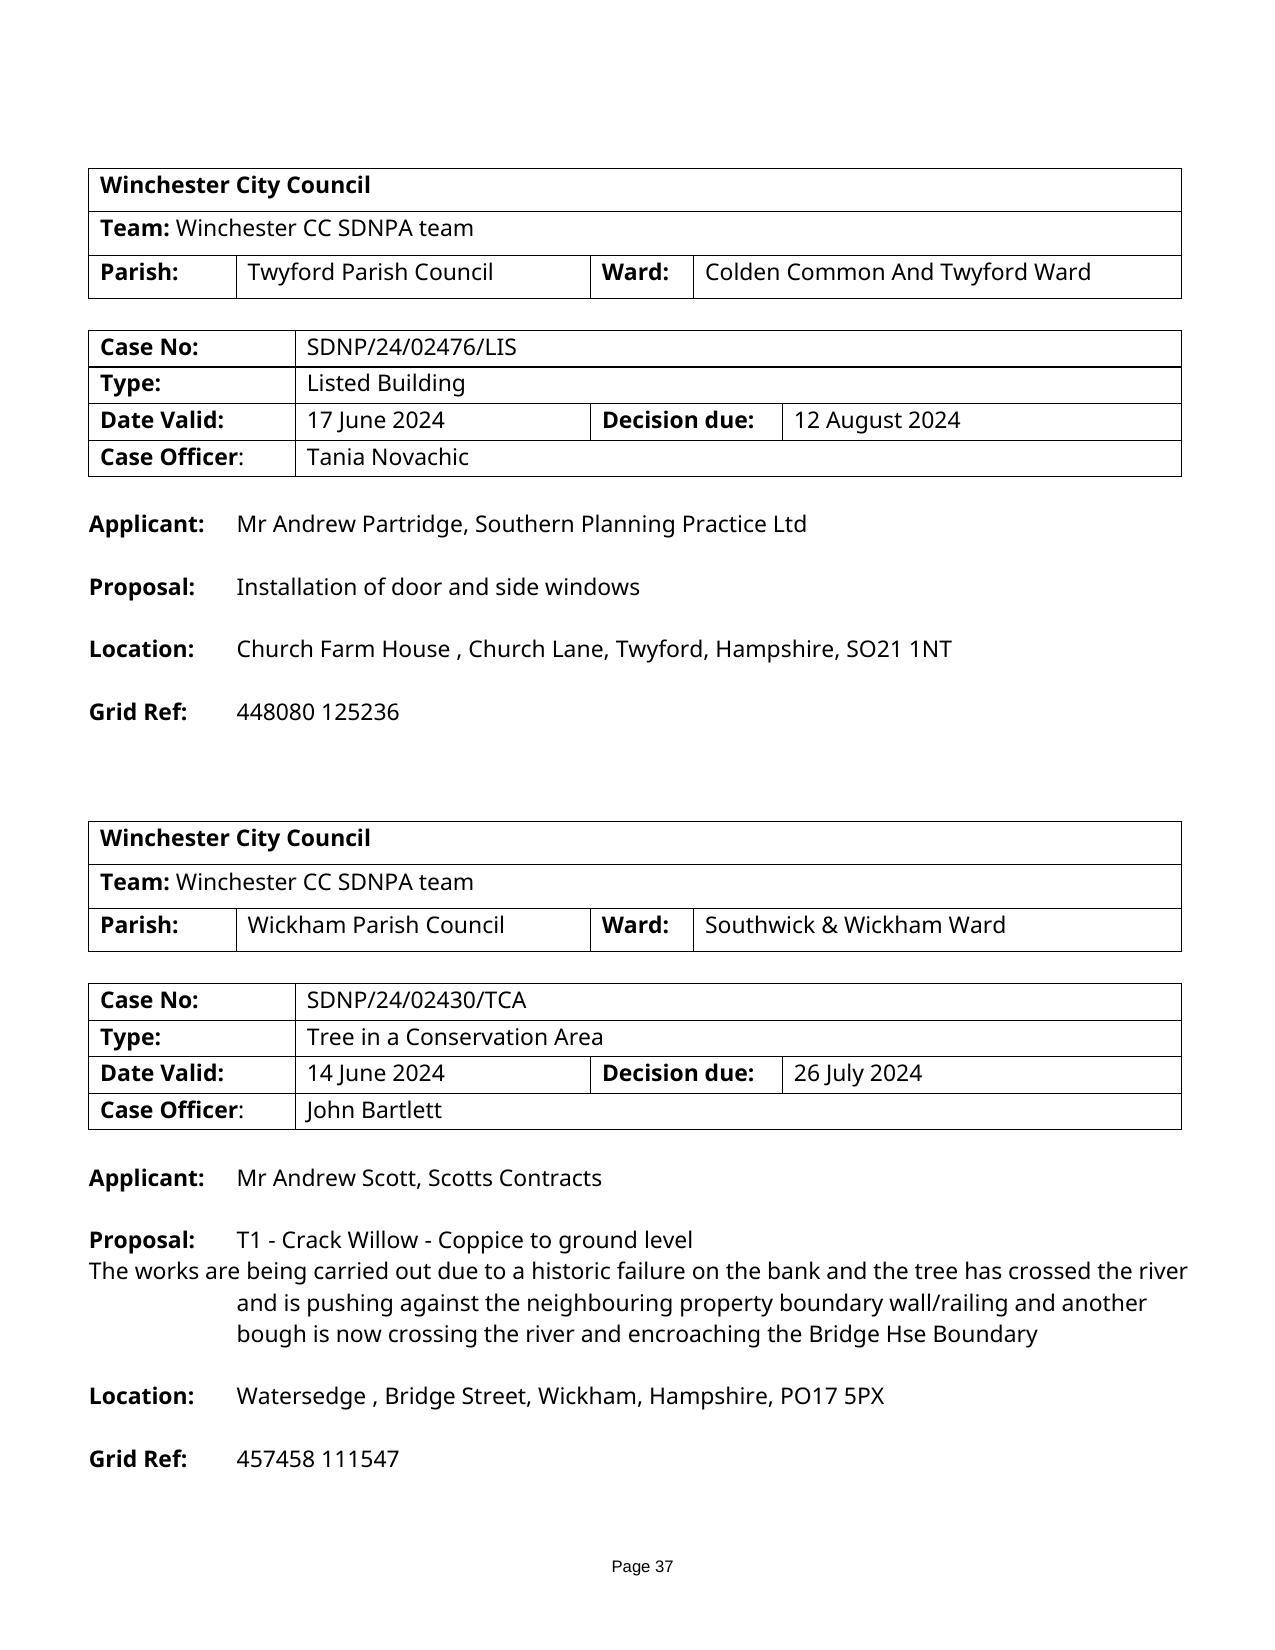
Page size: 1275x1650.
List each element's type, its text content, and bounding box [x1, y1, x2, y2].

table_cell Tania Novachic [296, 441, 1181, 476]
table_header Winchester City Council [89, 822, 1181, 864]
table_cell Ward: [591, 256, 693, 297]
table_cell Parish: [89, 256, 236, 297]
table_cell Twyford Parish Council [237, 256, 590, 297]
text Proposal: Installation of door and side windows [89, 571, 1196, 602]
table_cell 26 July 2024 [783, 1057, 1181, 1093]
table_cell Type: [89, 1021, 295, 1056]
text Location: Watersedge , Bridge Street, Wickham, Hampshire, PO17 5PX [89, 1380, 1196, 1412]
table_cell Southwick & Wickham Ward [694, 909, 1181, 951]
table_header Case No: [89, 984, 295, 1019]
text Applicant: Mr Andrew Partridge, Southern Planning Practice Ltd [89, 508, 1196, 539]
table_header SDNP/24/02476/LIS [296, 331, 1181, 366]
table_cell Listed Building [296, 368, 1181, 403]
table_header Winchester City Council [89, 169, 1181, 211]
text Location: Church Farm House , Church Lane, Twyford, Hampshire, SO21 1NT [89, 633, 1196, 664]
table_cell 14 June 2024 [296, 1057, 590, 1093]
table_cell Type: [89, 368, 295, 403]
table_cell Decision due: [591, 404, 782, 439]
table_cell Team: Winchester CC SDNPA team [89, 865, 1181, 908]
table_cell Ward: [591, 909, 693, 951]
table_cell Wickham Parish Council [237, 909, 590, 951]
table_cell Case Officer: [89, 441, 295, 476]
table_cell Colden Common And Twyford Ward [694, 256, 1181, 297]
table_cell 17 June 2024 [296, 404, 590, 439]
table_header Case No: [89, 331, 295, 366]
text The works are being carried out due to a historic failure on the bank and the tree has crossed the river and is pushing against the neighbouring property boundary wall/railing and another bough is now crossing the river and encroaching the Bridge Hse Boundary [89, 1255, 1196, 1349]
table_cell Decision due: [591, 1057, 782, 1093]
table_cell Team: Winchester CC SDNPA team [89, 212, 1181, 255]
table_cell 12 August 2024 [783, 404, 1181, 439]
table_cell Date Valid: [89, 1057, 295, 1093]
table_cell John Bartlett [296, 1094, 1181, 1129]
table_cell Date Valid: [89, 404, 295, 439]
text Grid Ref: 448080 125236 [89, 696, 1196, 727]
table_cell Tree in a Conservation Area [296, 1021, 1181, 1056]
table_cell Parish: [89, 909, 236, 951]
text Grid Ref: 457458 111547 [89, 1443, 1196, 1474]
table_cell Case Officer: [89, 1094, 295, 1129]
table_header SDNP/24/02430/TCA [296, 984, 1181, 1019]
text Proposal: T1 - Crack Willow - Coppice to ground level [89, 1224, 1196, 1255]
text Applicant: Mr Andrew Scott, Scotts Contracts [89, 1162, 1196, 1193]
